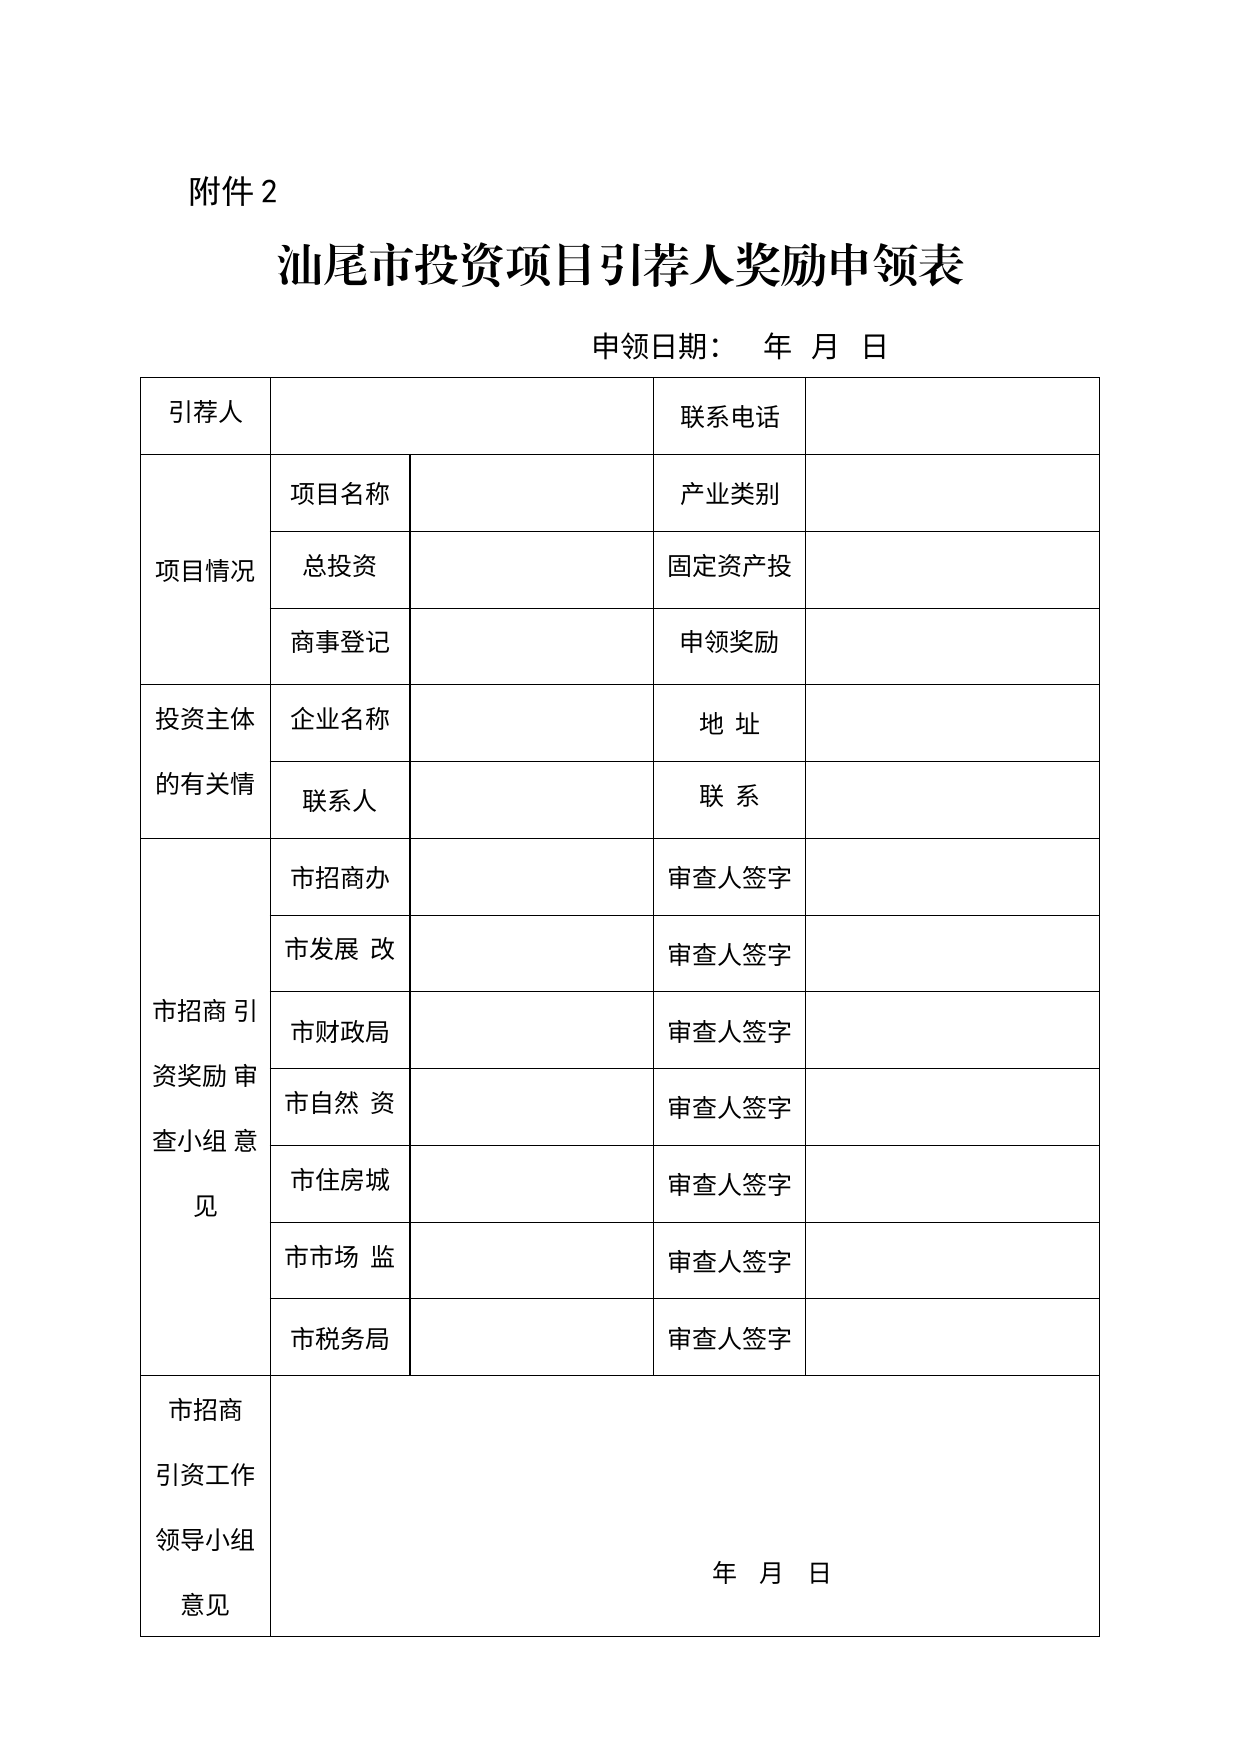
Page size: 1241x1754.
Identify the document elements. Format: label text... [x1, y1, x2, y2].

table_cell [806, 455, 1099, 531]
table_cell [411, 609, 653, 684]
table_cell [411, 1069, 653, 1145]
table_cell 企业名称 或投资人 [271, 685, 409, 761]
table_cell [806, 1223, 1099, 1298]
table_cell 市税务局 [271, 1299, 409, 1375]
table_cell [806, 1069, 1099, 1145]
table_cell 联 系 电 话 [654, 762, 805, 838]
table_cell 市发展 改革局 [271, 916, 409, 991]
table_cell [806, 532, 1099, 607]
table_cell 审查人签字 [654, 1146, 805, 1222]
table_cell 审查人签字 [654, 1069, 805, 1145]
table_cell 商事登记日期 [271, 609, 409, 684]
text 汕尾市投资项目引荐人奖励申领表 [187, 234, 1053, 299]
table_cell 市自然 资源局 [271, 1069, 409, 1145]
table_cell 固定资产投资（亿元） [654, 532, 805, 607]
table_cell 项目名称 [271, 455, 409, 531]
table_header 联系电话 [654, 378, 805, 454]
table_cell [411, 762, 653, 838]
table_cell 产业类别 [654, 455, 805, 531]
table_cell 审查人签字 [654, 992, 805, 1068]
table_cell 地 址 [654, 685, 805, 761]
table_cell [411, 532, 653, 607]
text 附件2 [187, 157, 1053, 222]
table_cell 市招商办 [271, 839, 409, 914]
table_cell 市招商 引资工作 领导小组 意见 [141, 1376, 270, 1636]
table_cell 总投资 （亿元） [271, 532, 409, 607]
table_cell [411, 839, 653, 914]
table_cell [411, 685, 653, 761]
table_cell 市招商 引资奖励 审查小组 意见 [141, 839, 270, 1375]
table_cell 市住房城乡建设局 [271, 1146, 409, 1222]
table_cell [806, 685, 1099, 761]
table_cell 审查人签字 [654, 916, 805, 991]
table_cell [411, 992, 653, 1068]
table_cell 申领奖励 金额 [654, 609, 805, 684]
table_cell [411, 916, 653, 991]
table_cell [411, 455, 653, 531]
table_cell [411, 1146, 653, 1222]
table_cell [411, 1223, 653, 1298]
table_header [806, 378, 1099, 454]
table_cell 市市场 监管局 [271, 1223, 409, 1298]
text 申领日期： 年 月 日 [188, 312, 1053, 377]
table_cell [806, 916, 1099, 991]
table_cell 审查人签字 [654, 1223, 805, 1298]
table_cell [806, 762, 1099, 838]
table_cell [806, 609, 1099, 684]
table_header 引荐人 姓名 [141, 378, 270, 454]
table_cell 联系人 [271, 762, 409, 838]
table_cell 市财政局 [271, 992, 409, 1068]
table_cell [806, 1299, 1099, 1375]
table_cell 审查人签字 [654, 1299, 805, 1375]
table_cell [806, 839, 1099, 914]
table_cell [411, 1299, 653, 1375]
table_cell [806, 992, 1099, 1068]
table_cell 年 月 日 [271, 1376, 1099, 1636]
table_cell 项目情况 [141, 455, 270, 684]
table_cell [806, 1146, 1099, 1222]
table_cell 投资主体的有关情况 [141, 685, 270, 838]
table_cell 审查人签字 [654, 839, 805, 914]
table_header [271, 378, 653, 454]
